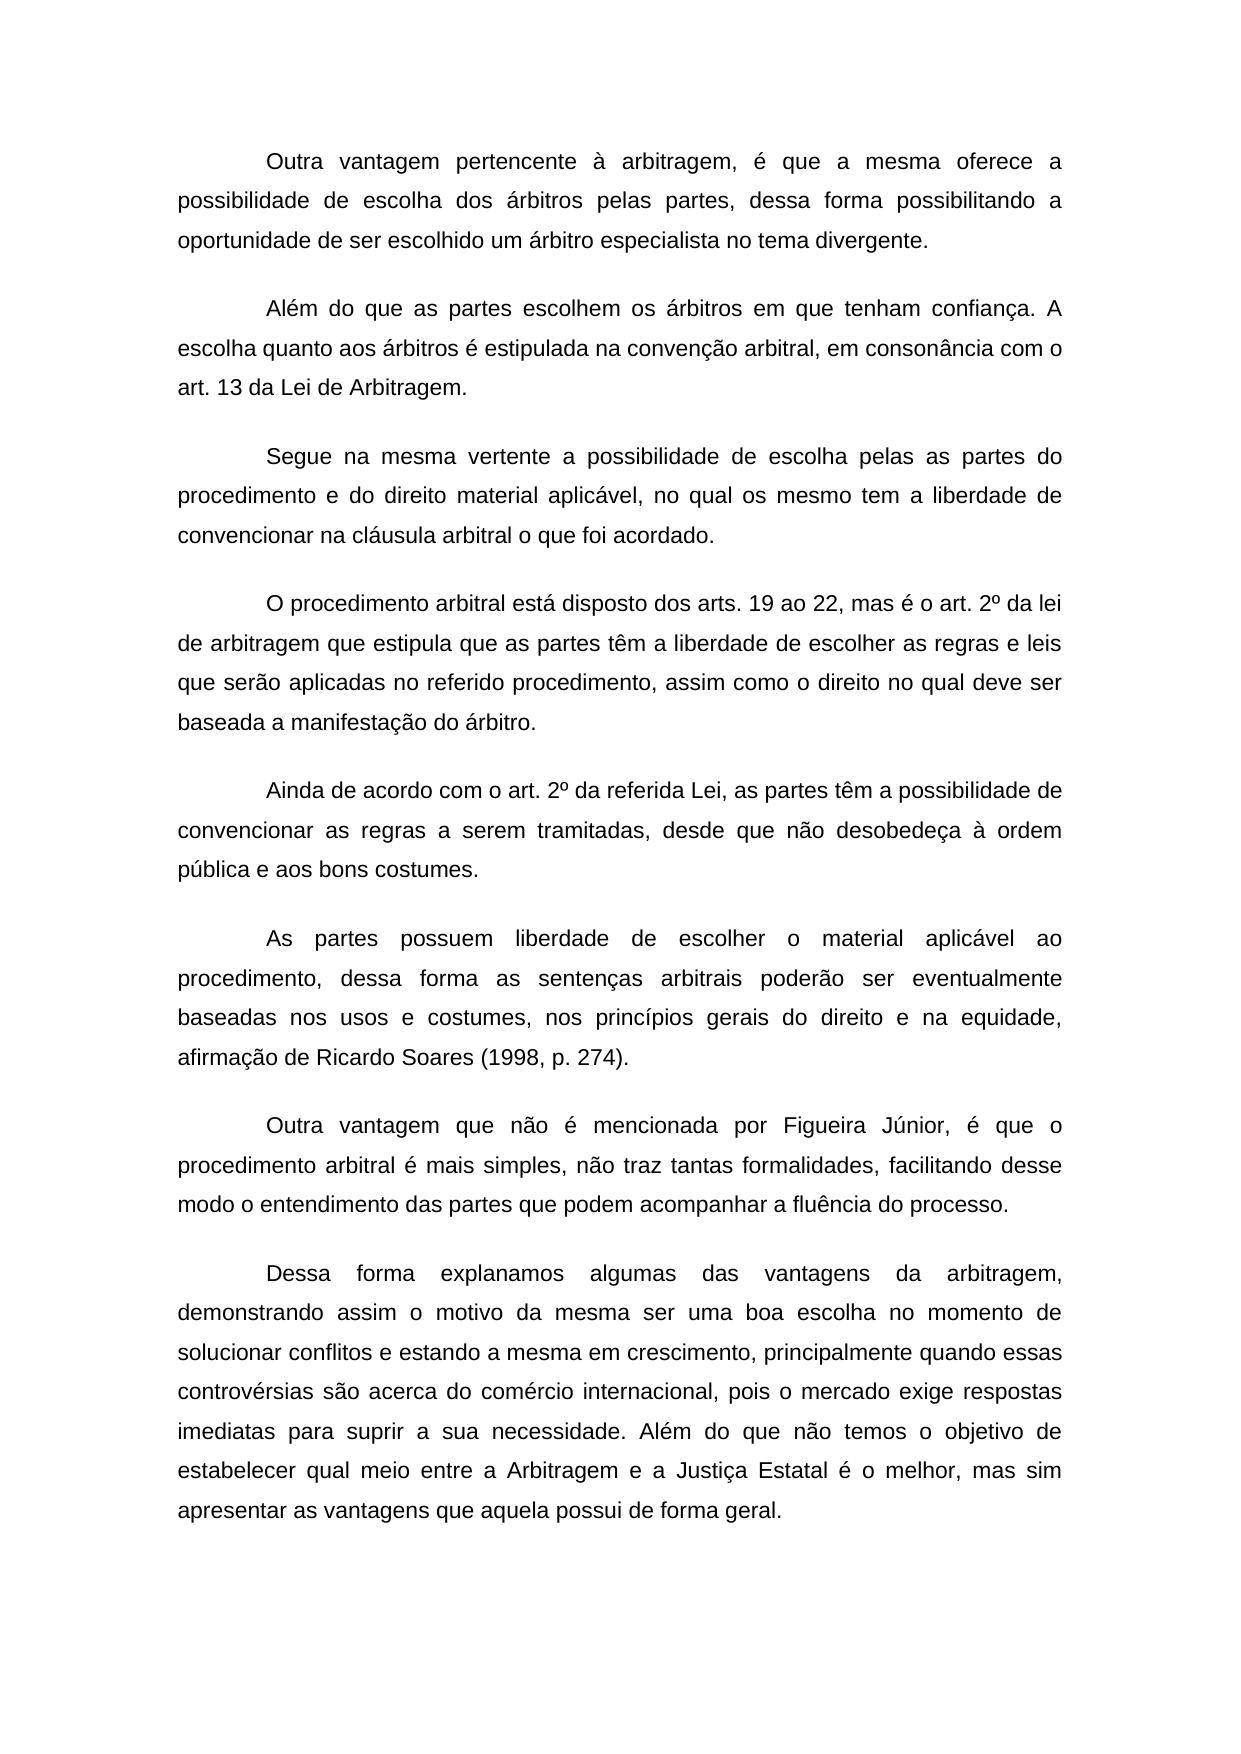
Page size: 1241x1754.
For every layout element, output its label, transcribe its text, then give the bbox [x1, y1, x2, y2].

text As partes possuem liberdade de escolher o material aplicável ao procedimento, dessa forma as sentenças arbitrais poderão ser eventualmente baseadas nos usos e costumes, nos princípios gerais do direito e na equidade, afirmação de Ricardo Soares (1998, p. 274). [177, 925, 1063, 1070]
text Dessa forma explanamos algumas das vantagens da arbitragem, demonstrando assim o motivo da mesma ser uma boa escolha no momento de solucionar conflitos e estando a mesma em crescimento, principalmente quando essas controvérsias são acerca do comércio internacional, pois o mercado exige respostas imediatas para suprir a sua necessidade. Além do que não temos o objetivo de estabelecer qual meio entre a Arbitragem e a Justiça Estatal é o melhor, mas sim apresentar as vantagens que aquela possui de forma geral. [177, 1260, 1063, 1523]
text Segue na mesma vertente a possibilidade de escolha pelas as partes do procedimento e do direito material aplicável, no qual os mesmo tem a liberdade de convencionar na cláusula arbitral o que foi acordado. [177, 443, 1063, 548]
text Outra vantagem que não é mencionada por Figueira Júnior, é que o procedimento arbitral é mais simples, não traz tantas formalidades, facilitando desse modo o entendimento das partes que podem acompanhar a fluência do processo. [177, 1112, 1063, 1217]
text Além do que as partes escolhem os árbitros em que tenham confiança. A escolha quanto aos árbitros é estipulada na convenção arbitral, em consonância com o art. 13 da Lei de Arbitragem. [177, 295, 1063, 401]
text Ainda de acordo com o art. 2º da referida Lei, as partes têm a possibilidade de convencionar as regras a serem tramitadas, desde que não desobedeça à ordem pública e aos bons costumes. [177, 777, 1063, 883]
text O procedimento arbitral está disposto dos arts. 19 ao 22, mas é o art. 2º da lei de arbitragem que estipula que as partes têm a liberdade de escolher as regras e leis que serão aplicadas no referido procedimento, assim como o direito no qual deve ser baseada a manifestação do árbitro. [177, 590, 1063, 735]
text Outra vantagem pertencente à arbitragem, é que a mesma oferece a possibilidade de escolha dos árbitros pelas partes, dessa forma possibilitando a oportunidade de ser escolhido um árbitro especialista no tema divergente. [177, 148, 1063, 253]
